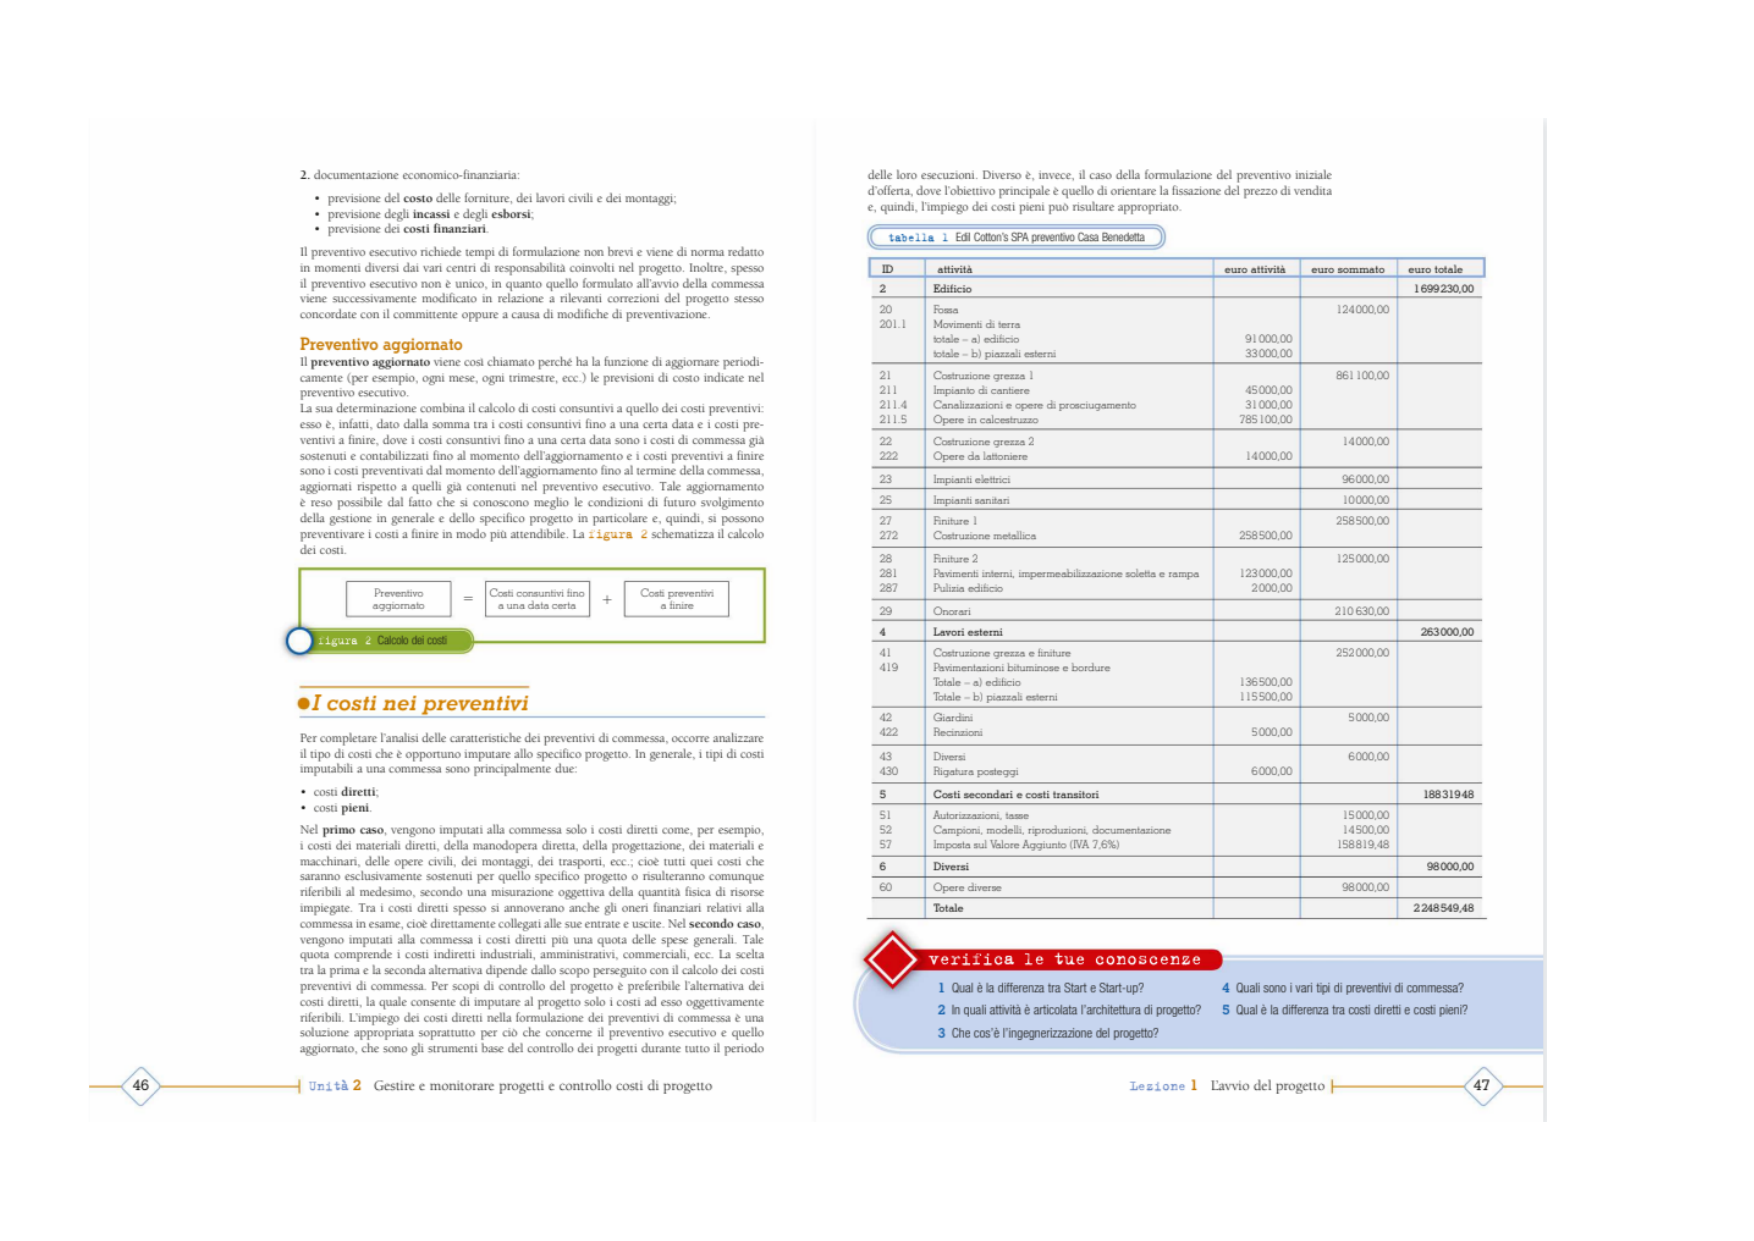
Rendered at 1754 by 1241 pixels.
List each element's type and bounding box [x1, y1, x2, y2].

picture [88, 118, 1547, 1122]
